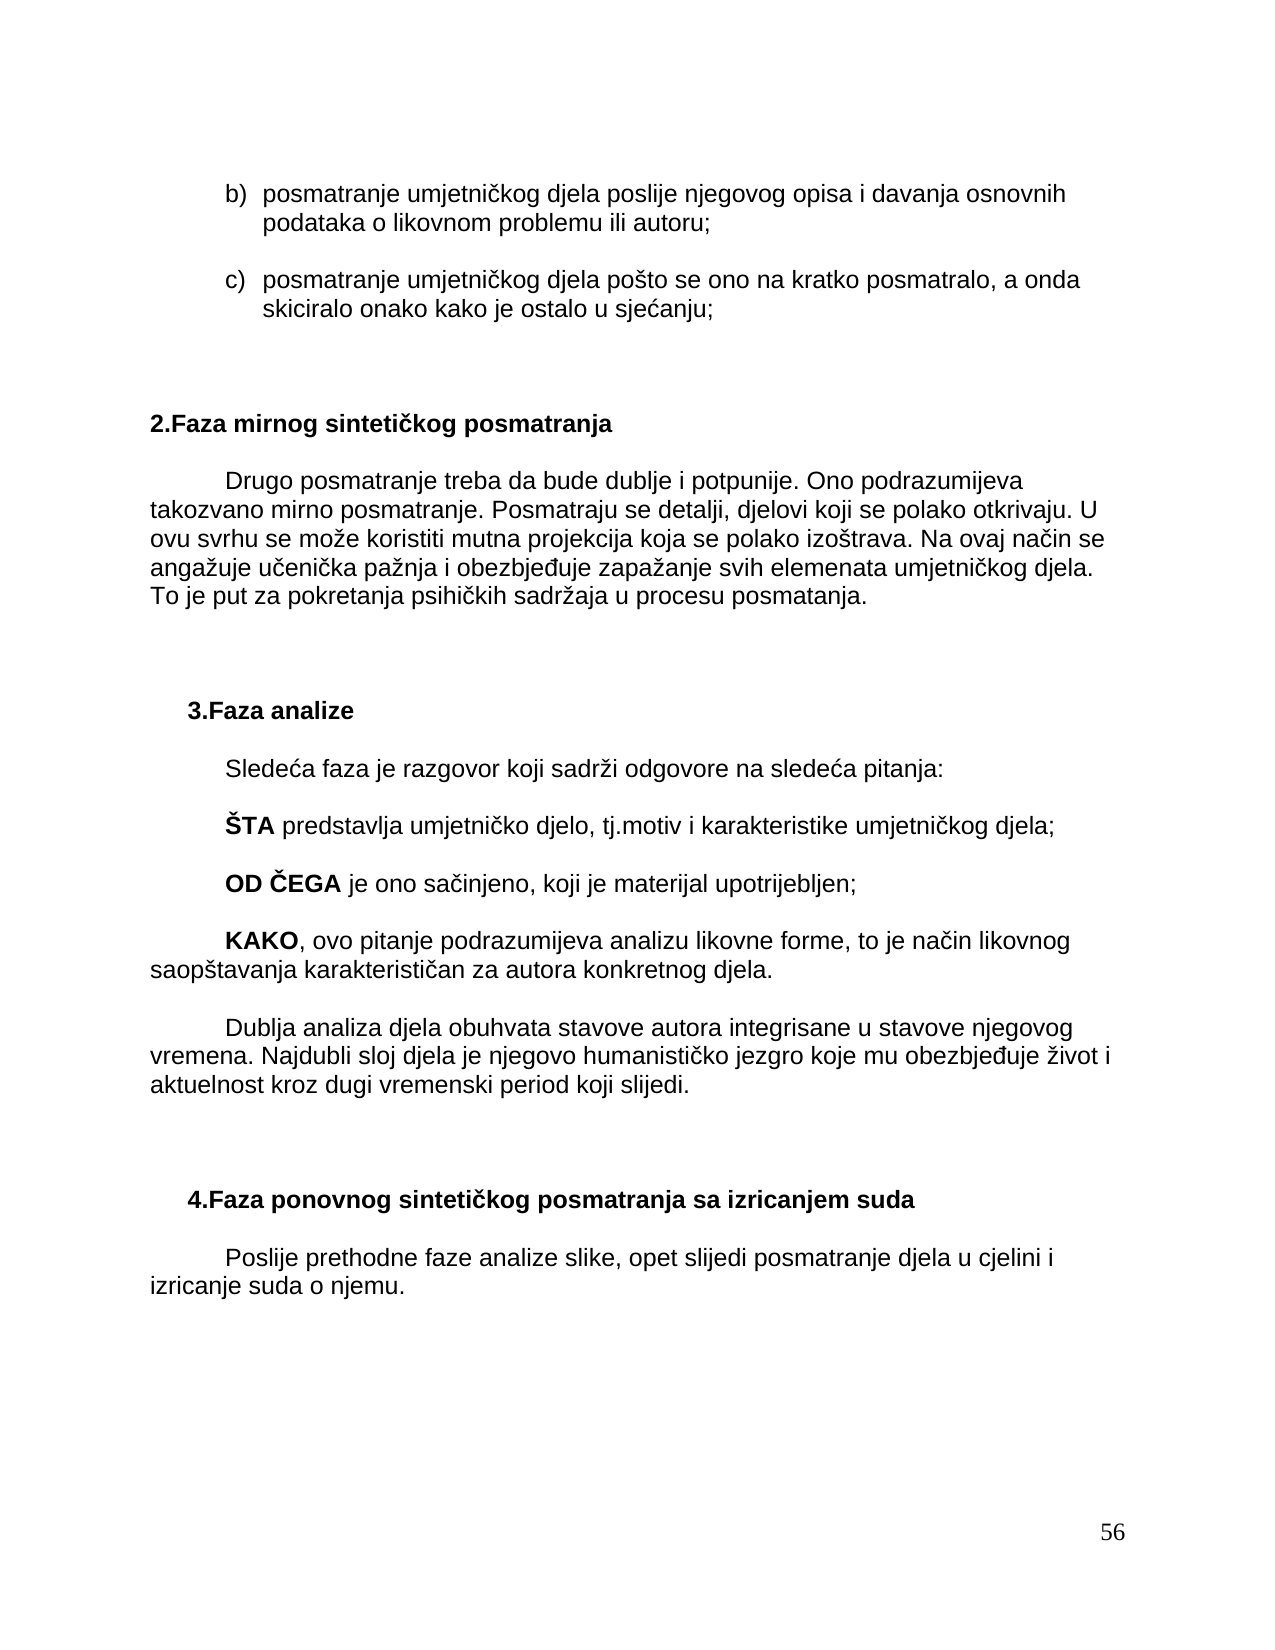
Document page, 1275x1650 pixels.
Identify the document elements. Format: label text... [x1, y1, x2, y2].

text Sledeća faza je razgovor koji sadrži odgovore na sledeća pitanja: [150, 754, 1125, 782]
text OD ČEGA je ono sačinjeno, koji je materijal upotrijebljen; [150, 869, 1125, 897]
text Poslije prethodne faze analize slike, opet slijedi posmatranje djela u cjelini i izricanje suda o njemu. [150, 1242, 1125, 1300]
text 3.Faza analize [150, 696, 1125, 725]
text ŠTA predstavlja umjetničko djelo, tj.motiv i karakteristike umjetničkog djela; [150, 811, 1125, 840]
list posmatranje umjetničkog djela pošto se ono na kratko posmatralo, a onda skiciralo onako kako je ostalo u sjećanju; [225, 265, 1125, 322]
text 2.Faza mirnog sintetičkog posmatranja [150, 409, 1125, 437]
text KAKO, ovo pitanje podrazumijeva analizu likovne forme, to je način likovnog saopštavanja karakterističan za autora konkretnog djela. [150, 926, 1125, 984]
text Drugo posmatranje treba da bude dublje i potpunije. Ono podrazumijeva takozvano mirno posmatranje. Posmatraju se detalji, djelovi koji se polako otkrivaju. U ovu svrhu se može koristiti mutna projekcija koja se polako izoštrava. Na ovaj način se angažuje učenička pažnja i obezbjeđuje zapažanje svih elemenata umjetničkog djela. To je put za pokretanja psihičkih sadržaja u procesu posmatanja. [150, 466, 1125, 610]
text 4.Faza ponovnog sintetičkog posmatranja sa izricanjem suda [150, 1185, 1125, 1214]
text Dublja analiza djela obuhvata stavove autora integrisane u stavove njegovog vremena. Najdubli sloj djela je njegovo humanističko jezgro koje mu obezbjeđuje život i aktuelnost kroz dugi vremenski period koji slijedi. [150, 1012, 1125, 1099]
list posmatranje umjetničkog djela poslije njegovog opisa i davanja osnovnih podataka o likovnom problemu ili autoru; [225, 179, 1125, 236]
